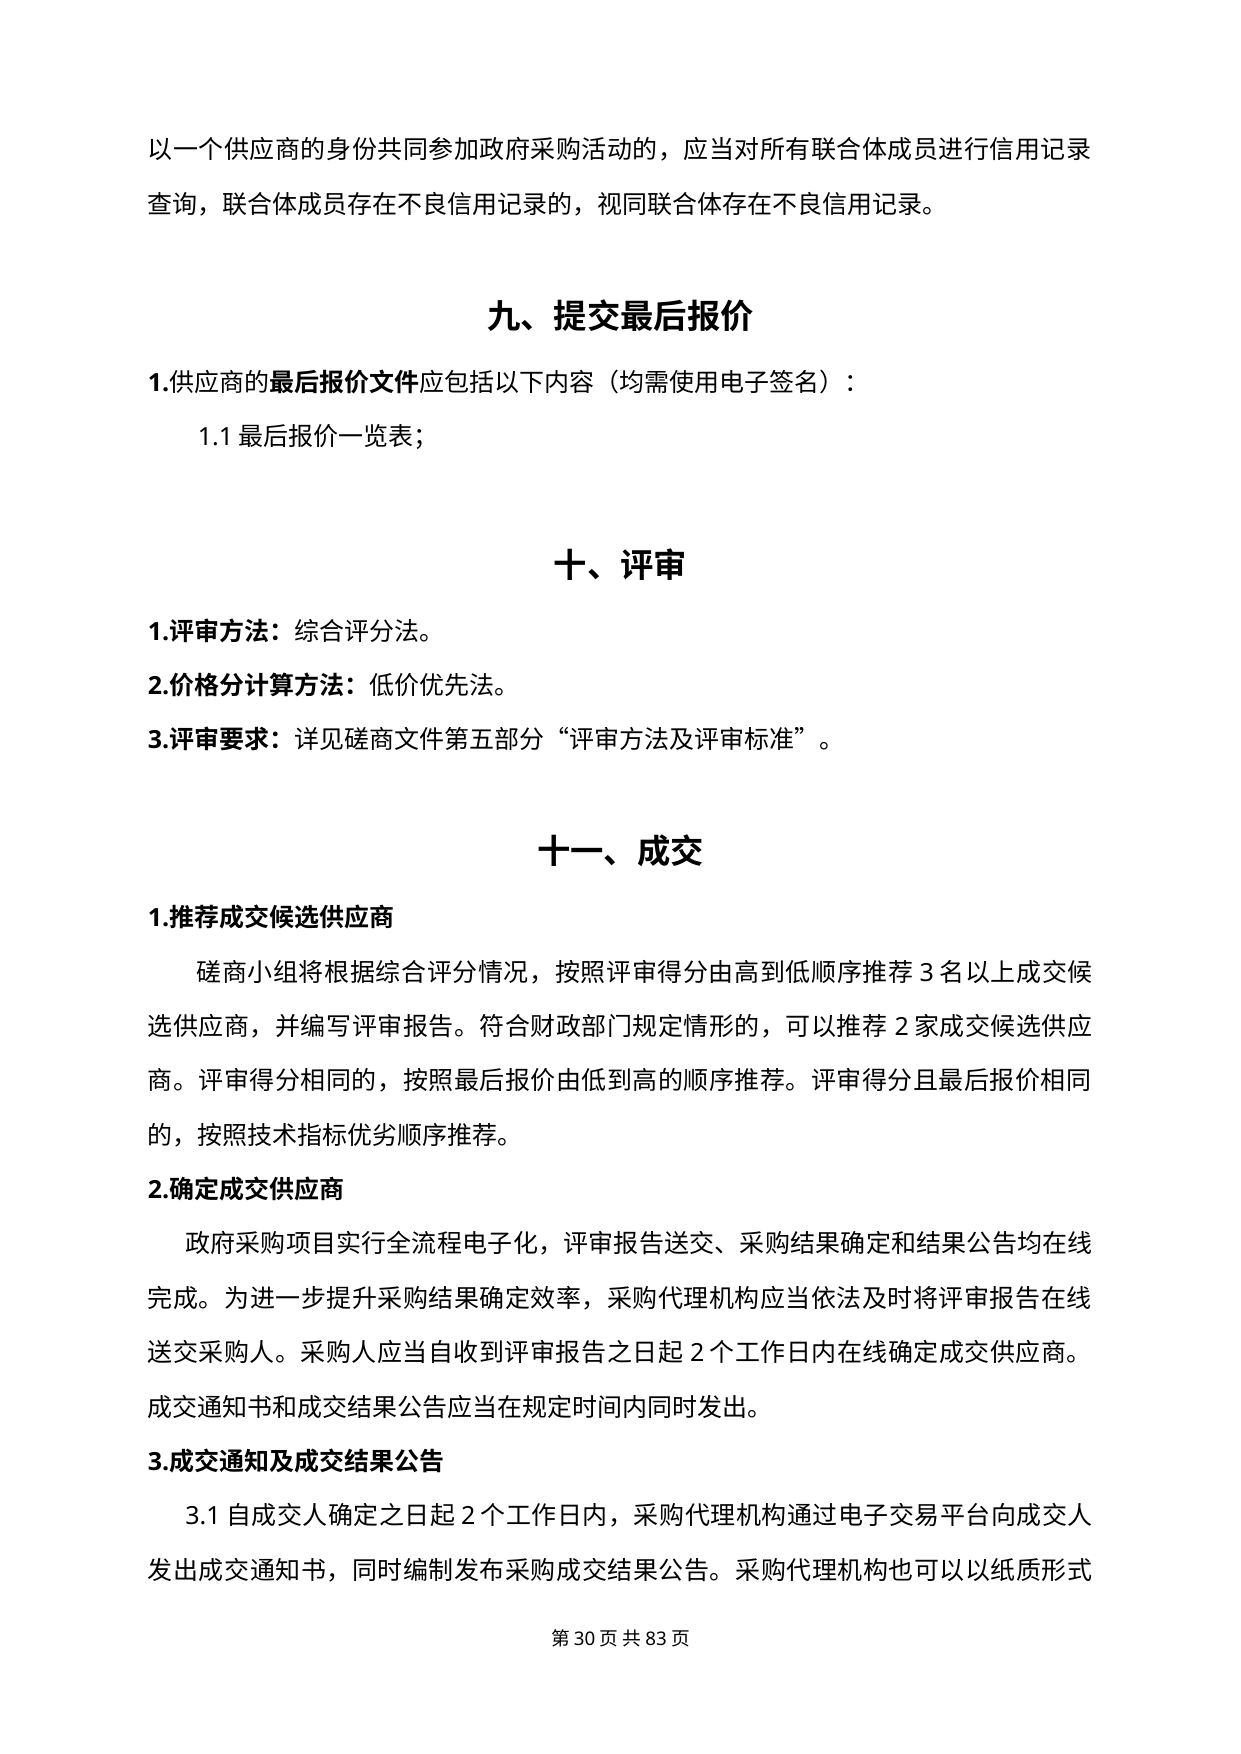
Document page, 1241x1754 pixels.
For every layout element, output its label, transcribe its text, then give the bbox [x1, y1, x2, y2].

text 十、评审 [148, 539, 1092, 587]
text 磋商小组将根据综合评分情况，按照评审得分由高到低顺序推荐3名以上成交候选供应商，并编写评审报告。符合财政部门规定情形的，可以推荐2家成交候选供应商。评审得分相同的，按照最后报价由低到高的顺序推荐。评审得分且最后报价相同的，按照技术指标优劣顺序推荐。 [148, 952, 1092, 1151]
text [148, 1496, 1092, 1586]
text 十一、成交 [148, 825, 1092, 873]
text 政府采购项目实行全流程电子化，评审报告送交、采购结果确定和结果公告均在线完成。为进一步提升采购结果确定效率，采购代理机构应当依法及时将评审报告在线送交采购人。采购人应当自收到评审报告之日起2个工作日内在线确定成交供应商。成交通知书和成交结果公告应当在规定时间内同时发出。 [148, 1224, 1092, 1423]
text 1.评审方法：综合评分法。 [148, 611, 1092, 647]
text 3.评审要求：详见磋商文件第五部分“评审方法及评审标准”。 [148, 720, 1092, 756]
text 3.成交通知及成交结果公告 [148, 1441, 1092, 1478]
text 1.1最后报价一览表； [148, 416, 1092, 453]
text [148, 130, 1092, 221]
text 九、提交最后报价 [148, 290, 1092, 338]
text 1.推荐成交候选供应商 [148, 898, 1092, 934]
text 2.价格分计算方法：低价优先法。 [148, 666, 1092, 702]
text 1.供应商的最后报价文件应包括以下内容（均需使用电子签名）： [148, 362, 1092, 398]
text 2.确定成交供应商 [148, 1169, 1092, 1206]
